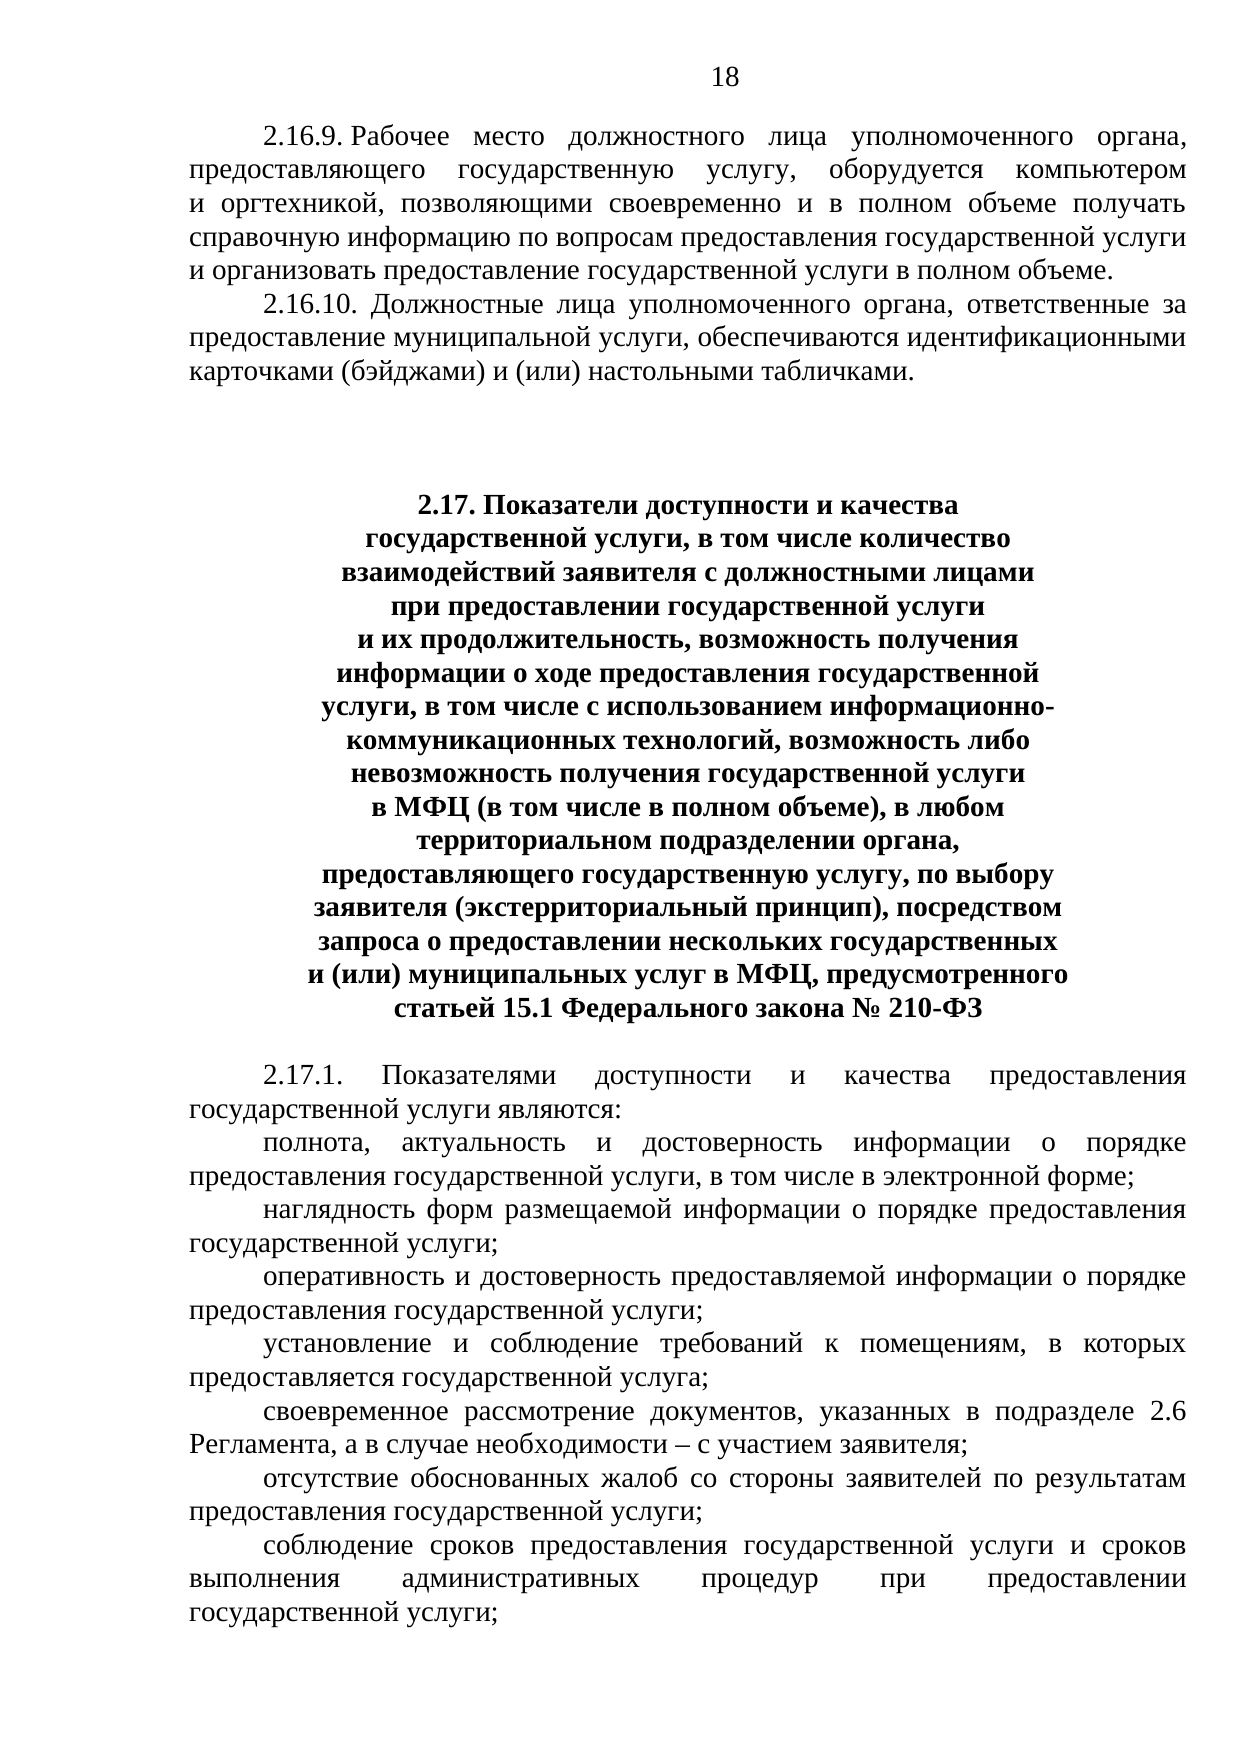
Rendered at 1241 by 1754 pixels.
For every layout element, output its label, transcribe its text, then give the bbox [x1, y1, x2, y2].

text наглядность форм размещаемой информации о порядке предоставления государственной услуги; [189, 1191, 1187, 1258]
text при предоставлении государственной услуги [189, 588, 1187, 621]
text государственной услуги, в том числе количество [189, 521, 1187, 554]
text в МФЦ (в том числе в полном объеме), в любом [189, 789, 1187, 822]
text полнота, актуальность и достоверность информации о порядке предоставления государственной услуги, в том числе в электронной форме; [189, 1124, 1187, 1191]
text территориальном подразделении органа, [189, 822, 1187, 856]
text 2.17.1. Показателями доступности и качества предоставления государственной услуги являются: [189, 1057, 1187, 1124]
text заявителя (экстерриториальный принцип), посредством [189, 889, 1187, 923]
text 2.16.9. Рабочее место должностного лица уполномоченного органа, предоставляющего государственную услугу, оборудуется компьютером и оргтехникой, позволяющими своевременно и в полном объеме получать справочную информацию по вопросам предоставления государственной услуги и организовать предоставление государственной услуги в полном объеме. [189, 118, 1187, 286]
text услуги, в том числе с использованием информационно- [189, 688, 1187, 722]
text 2.17. Показатели доступности и качества [189, 487, 1187, 521]
text своевременное рассмотрение документов, указанных в подразделе 2.6 Регламента, а в случае необходимости – с участием заявителя; [189, 1393, 1187, 1460]
text 2.16.10. Должностные лица уполномоченного органа, ответственные за предоставление муниципальной услуги, обеспечиваются идентификационными карточками (бэйджами) и (или) настольными табличками. [189, 286, 1187, 386]
text коммуникационных технологий, возможность либо [189, 722, 1187, 755]
text отсутствие обоснованных жалоб со стороны заявителей по результатам предоставления государственной услуги; [189, 1460, 1187, 1527]
text запроса о предоставлении нескольких государственных [189, 923, 1187, 957]
text взаимодействий заявителя с должностными лицами [189, 554, 1187, 588]
text предоставляющего государственную услугу, по выбору [189, 856, 1187, 889]
text установление и соблюдение требований к помещениям, в которых предоставляется государственной услуга; [189, 1326, 1187, 1393]
text соблюдение сроков предоставления государственной услуги и сроков выполнения административных процедур при предоставлении государственной услуги; [189, 1527, 1187, 1627]
text статьей 15.1 Федерального закона № 210-ФЗ [189, 990, 1187, 1024]
text невозможность получения государственной услуги [189, 755, 1187, 789]
text и их продолжительность, возможность получения [189, 621, 1187, 655]
text информации о ходе предоставления государственной [189, 655, 1187, 688]
text и (или) муниципальных услуг в МФЦ, предусмотренного [189, 957, 1187, 990]
text оперативность и достоверность предоставляемой информации о порядке предоставления государственной услуги; [189, 1258, 1187, 1326]
